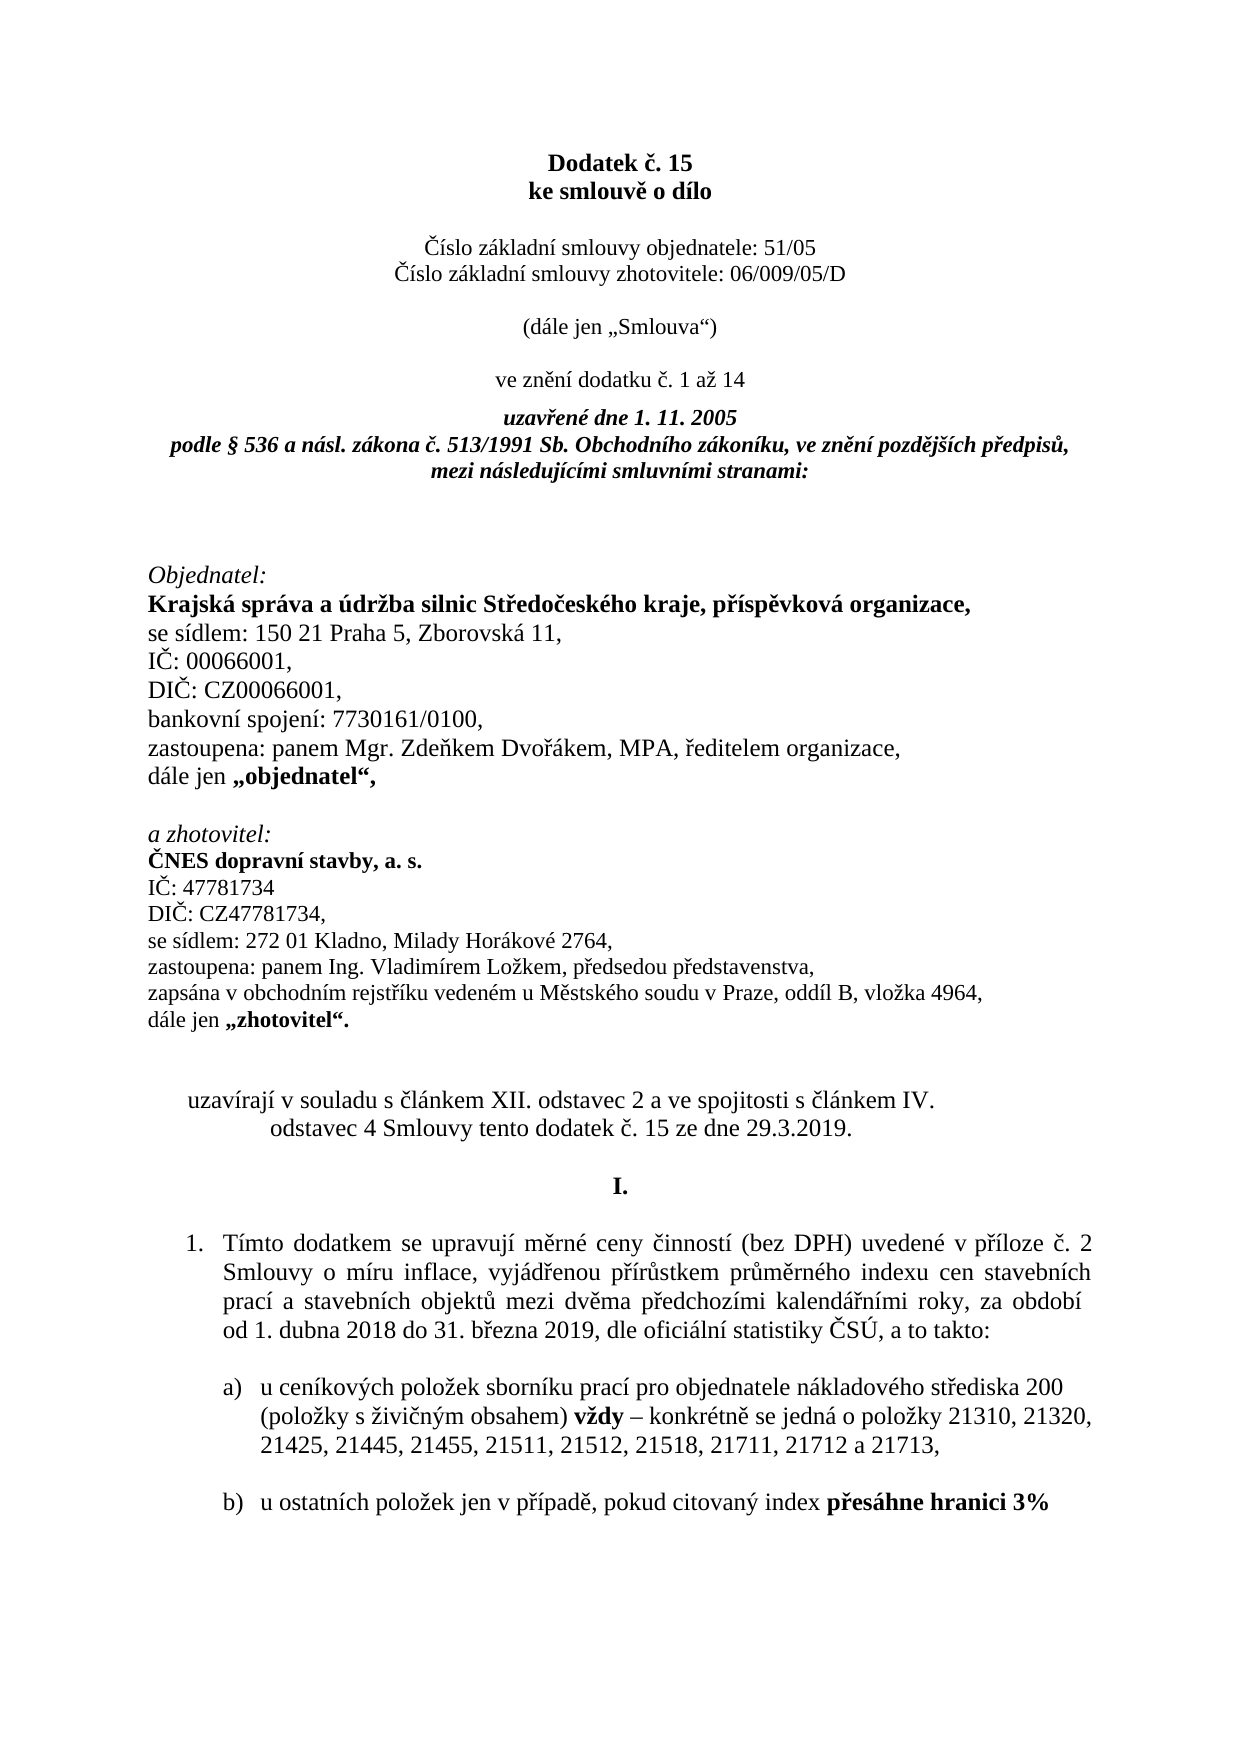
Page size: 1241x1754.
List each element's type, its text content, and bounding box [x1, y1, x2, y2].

text DIČ: CZ00066001, [148, 675, 1093, 704]
text I. [148, 1171, 1093, 1200]
title podle § 536 a násl. zákona č. 513/1991 Sb. Obchodního zákoníku, ve znění pozdějších předpisů, mezi následujícími smluvními stranami: [148, 431, 1093, 483]
text zastoupena: panem Ing. Vladimírem Ložkem, předsedou představenstva, [148, 953, 1093, 979]
title uzavřené dne 1. 11. 2005 [148, 404, 1093, 431]
text IČ: 00066001, [148, 646, 1093, 675]
text se sídlem: 272 01 Kladno, Milady Horákové 2764, [148, 927, 1093, 953]
text Číslo základní smlouvy objednatele: 51/05 [148, 234, 1093, 260]
text ČNES dopravní stavby, a. s. [148, 848, 1093, 874]
text (dále jen „Smlouva“) [148, 313, 1093, 339]
list u ceníkových položek sborníku prací pro objednatele nákladového střediska 200 (položky s živičným obsahem) vždy – konkrétně se jedná o položky 21310, 21320, 21425, 21445, 21455, 21511, 21512, 21518, 21711, 21712 a 21713, [223, 1372, 1093, 1458]
text uzavírají v souladu s článkem XII. odstavec 2 a ve spojitosti s článkem IV. odstavec 4 Smlouvy tento dodatek č. 15 ze dne 29.3.2019. [148, 1085, 974, 1142]
text bankovní spojení: 7730161/0100, [148, 704, 1093, 733]
text IČ: 47781734 [148, 874, 1093, 900]
text Dodatek č. 15 [148, 148, 1093, 176]
text Objednatel: [148, 560, 1093, 589]
text se sídlem: 150 21 Praha 5, Zborovská 11, [148, 618, 1093, 646]
text dále jen „objednatel“, [148, 761, 1093, 790]
text Krajská správa a údržba silnic Středočeského kraje, příspěvková organizace, [148, 589, 1093, 618]
text ke smlouvě o dílo [148, 176, 1093, 205]
text dále jen „zhotovitel“. [148, 1006, 1093, 1032]
text zastoupena: panem Mgr. Zdeňkem Dvořákem, MPA, ředitelem organizace, [148, 733, 1093, 761]
text ve znění dodatku č. 1 až 14 [148, 366, 1093, 392]
text DIČ: CZ47781734, [148, 900, 1093, 927]
list Tímto dodatkem se upravují měrné ceny činností (bez DPH) uvedené v příloze č. 2 Smlouvy o míru inflace, vyjádřenou přírůstkem průměrného indexu cen stavebních prací a stavebních objektů mezi dvěma předchozími kalendářními roky, za období od 1. dubna 2018 do 31. března 2019, dle oficiální statistiky ČSÚ, a to takto: [185, 1228, 1093, 1343]
text zapsána v obchodním rejstříku vedeném u Městského soudu v Praze, oddíl B, vložka 4964, [148, 979, 1093, 1006]
text a zhotovitel: [148, 819, 1093, 848]
text Číslo základní smlouvy zhotovitele: 06/009/05/D [148, 260, 1093, 287]
list u ostatních položek jen v případě, pokud citovaný index přesáhne hranici 3% [223, 1487, 1093, 1516]
